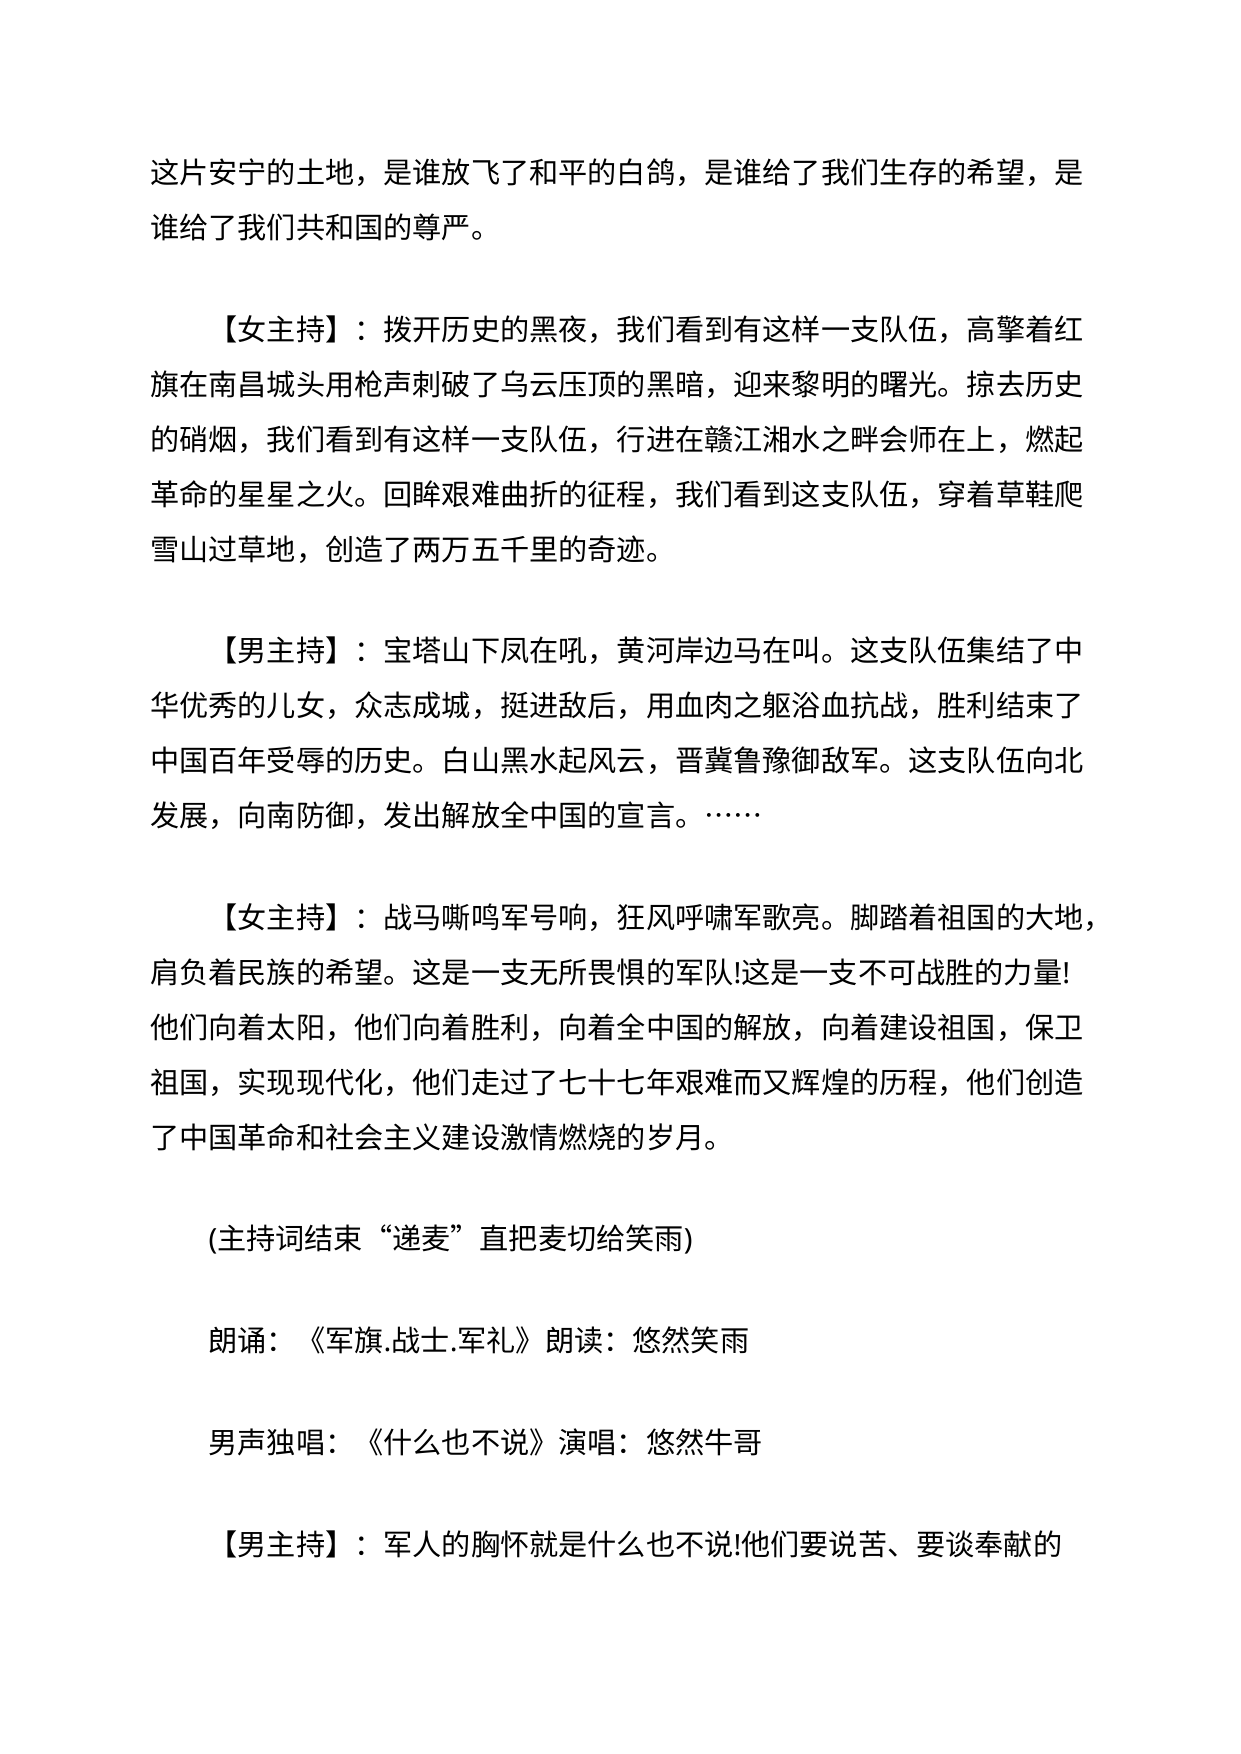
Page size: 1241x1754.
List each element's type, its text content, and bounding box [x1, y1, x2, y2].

text 男声独唱：《什么也不说》演唱：悠然牛哥 [150, 1420, 1090, 1462]
text 朗诵：《军旗.战士.军礼》朗读：悠然笑雨 [150, 1318, 1090, 1360]
text (主持词结束“递麦”直把麦切给笑雨) [150, 1216, 1090, 1258]
text 【女主持】：拨开历史的黑夜，我们看到有这样一支队伍，高擎着红旗在南昌城头用枪声刺破了乌云压顶的黑暗，迎来黎明的曙光。掠去历史的硝烟，我们看到有这样一支队伍，行进在赣江湘水之畔会师在上，燃起革命的星星之火。回眸艰难曲折的征程，我们看到这支队伍，穿着草鞋爬雪山过草地，创造了两万五千里的奇迹。 [150, 307, 1090, 568]
text 【男主持】：宝塔山下凤在吼，黄河岸边马在叫。这支队伍集结了中华优秀的儿女，众志成城，挺进敌后，用血肉之躯浴血抗战，胜利结束了中国百年受辱的历史。白山黑水起风云，晋冀鲁豫御敌军。这支队伍向北发展，向南防御，发出解放全中国的宣言。…… [150, 628, 1090, 835]
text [150, 1522, 1090, 1564]
text 【女主持】：战马嘶鸣军号响，狂风呼啸军歌亮。脚踏着祖国的大地，肩负着民族的希望。这是一支无所畏惧的军队!这是一支不可战胜的力量!他们向着太阳，他们向着胜利，向着全中国的解放，向着建设祖国，保卫祖国，实现现代化，他们走过了七十七年艰难而又辉煌的历程，他们创造了中国革命和社会主义建设激情燃烧的岁月。 [150, 894, 1090, 1156]
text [150, 150, 1090, 247]
